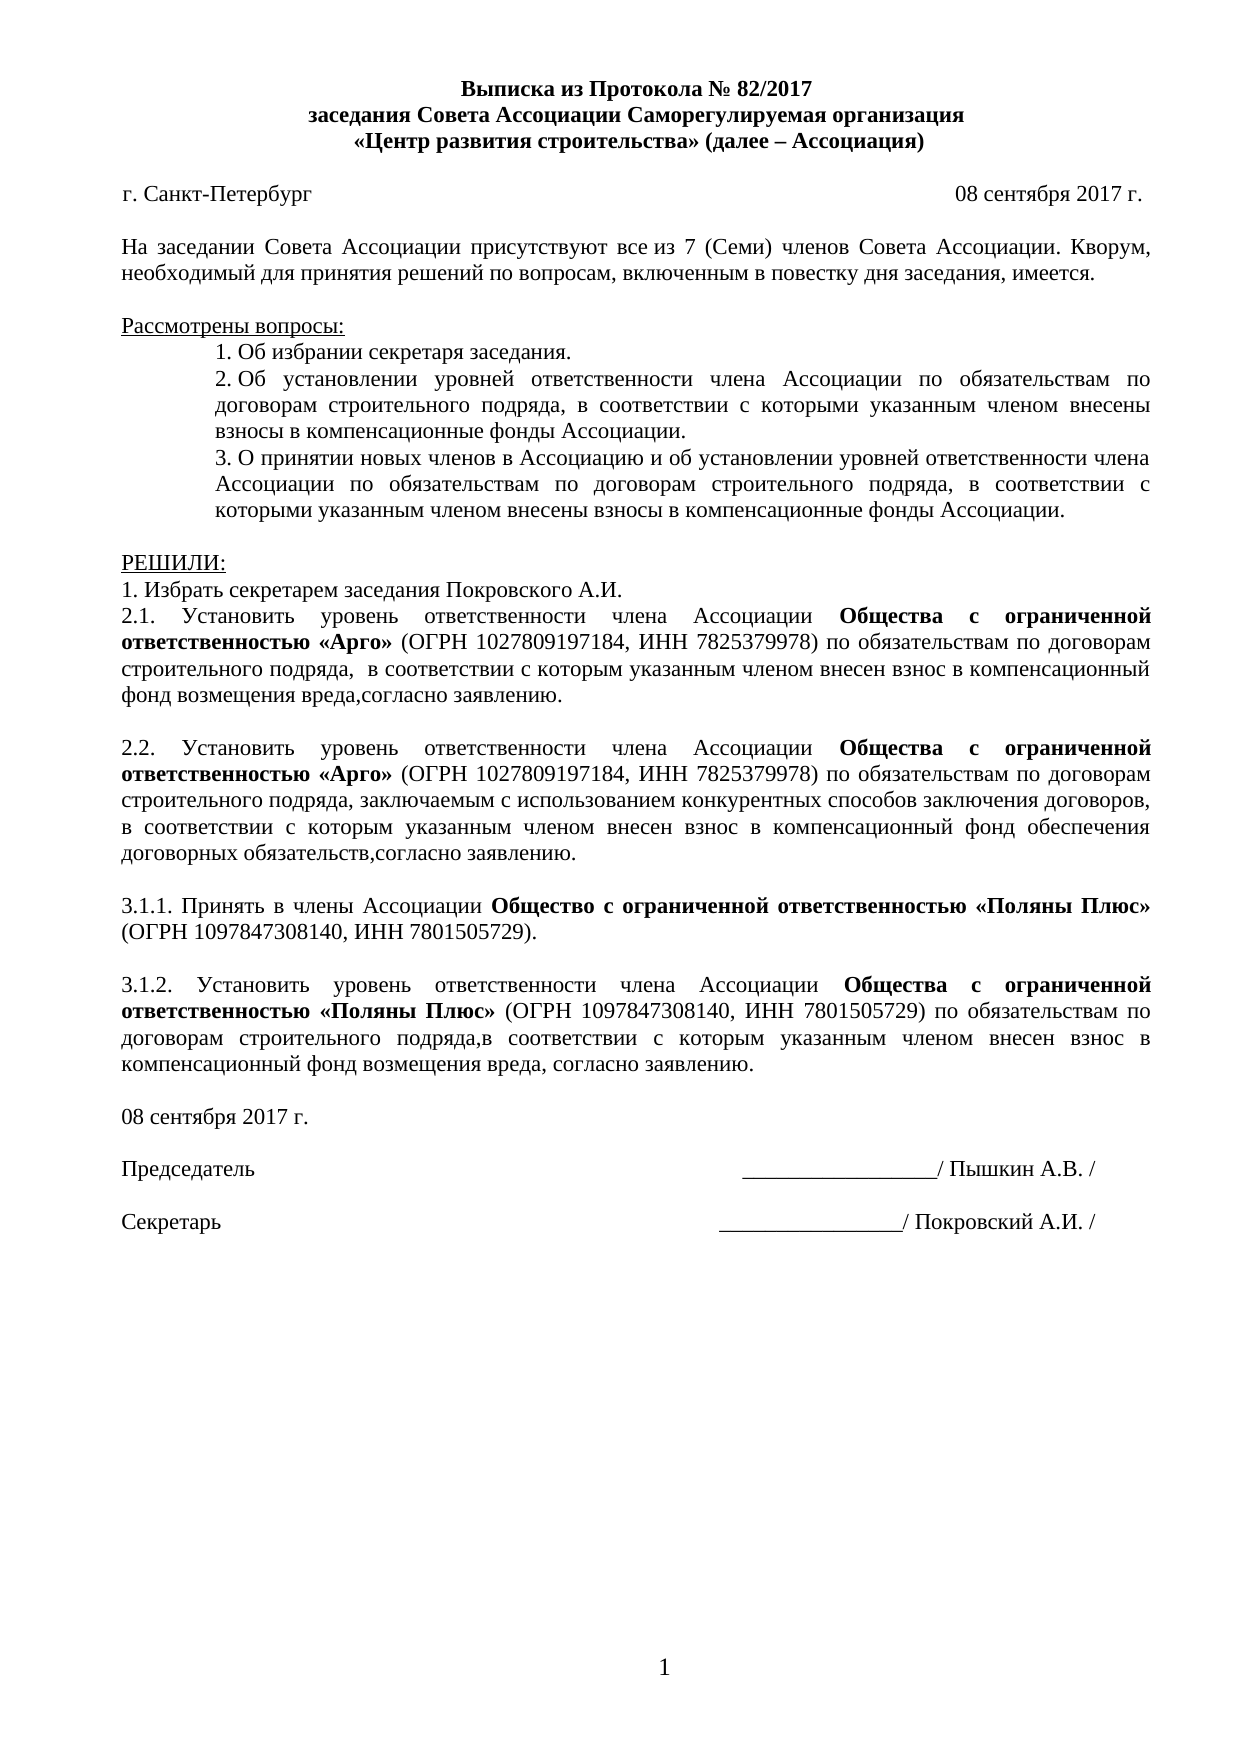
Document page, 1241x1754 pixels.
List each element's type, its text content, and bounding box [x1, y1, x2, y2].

text Выписка из Протокола № 82/2017 [121, 75, 1152, 101]
text 3.1.1. Принять в члены Ассоциации Общество с ограниченной ответственностью «Поляны Плюс» (ОГРН 1097847308140, ИНН 7801505729). [121, 892, 1152, 944]
text РЕШИЛИ: [121, 549, 1152, 576]
table_header Председатель Секретарь [110, 1155, 308, 1234]
text Рассмотрены вопросы: [121, 312, 1152, 338]
text 1. Избрать секретарем заседания Покровского А.И. [121, 576, 1152, 602]
text 2.1. Установить уровень ответственности члена Ассоциации Общества с ограниченной ответственностью «Арго» (ОГРН 1027809197184, ИНН 7825379978) по обязательствам по договорам строительного подряда, в соответствии с которым указанным членом внесен взнос в компенсационный фонд возмещения вреда, согласно заявлению. [121, 602, 1152, 707]
text 08 сентября 2017 г. [121, 1103, 1152, 1129]
text 3.1.2. Установить уровень ответственности члена Ассоциации Общества с ограниченной ответственностью «Поляны Плюс» (ОГРН 1097847308140, ИНН 7801505729) по обязательствам по договорам строительного подряда, в соответствии с которым указанным членом внесен взнос в компенсационный фонд возмещения вреда, согласно заявлению. [121, 971, 1152, 1076]
table_header _________________/ Пышкин А.В. / ________________/ Покровский А.И. / [309, 1155, 1107, 1234]
table_header г. Санкт-Петербург [111, 180, 632, 207]
text 2.2. Установить уровень ответственности члена Ассоциации Общества с ограниченной ответственностью «Арго» (ОГРН 1027809197184, ИНН 7825379978) по обязательствам по договорам строительного подряда, заключаемым с использованием конкурентных способов заключения договоров, в соответствии с которым указанным членом внесен взнос в компенсационный фонд обеспечения договорных обязательств, согласно заявлению. [121, 734, 1152, 866]
text 1. Об избрании секретаря заседания. [215, 338, 1152, 365]
text «Центр развития строительства» (далее – Ассоциация) [121, 128, 1152, 154]
text заседания Совета Ассоциации Саморегулируемая организация [121, 101, 1152, 128]
text 3. О принятии новых членов в Ассоциацию и об установлении уровней ответственности члена Ассоциации по обязательствам по договорам строительного подряда, в соответствии с которыми указанным членом внесены взносы в компенсационные фонды Ассоциации. [215, 444, 1152, 523]
text 2. Об установлении уровней ответственности члена Ассоциации по обязательствам по договорам строительного подряда, в соответствии с которыми указанным членом внесены взносы в компенсационные фонды Ассоциации. [215, 365, 1152, 444]
table_header 08 сентября 2017 г. [633, 180, 1154, 207]
text На заседании Совета Ассоциации присутствуют все из 7 (Семи) членов Совета Ассоциации. Кворум, необходимый для принятия решений по вопросам, включенным в повестку дня заседания, имеется. [121, 233, 1152, 286]
